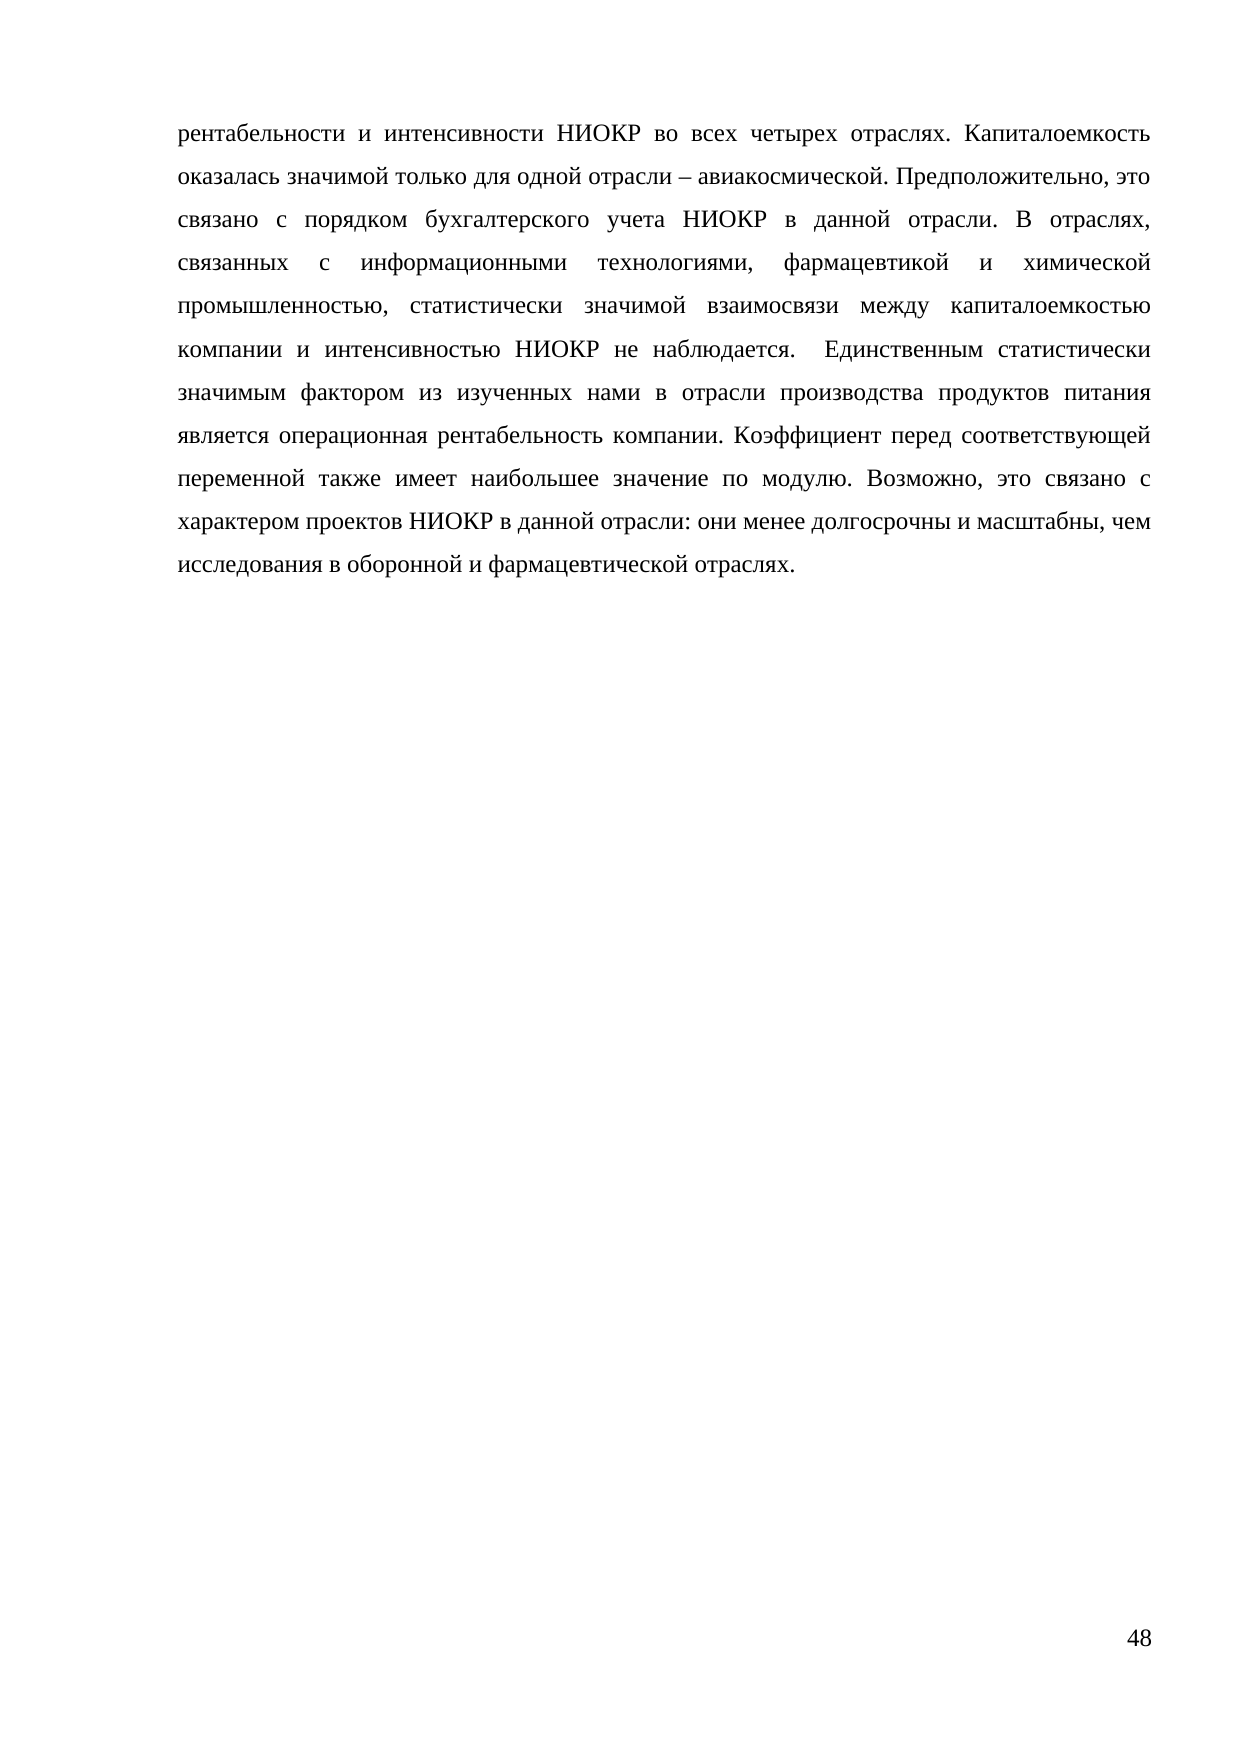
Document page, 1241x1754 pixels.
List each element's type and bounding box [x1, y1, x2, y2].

text [177, 118, 1152, 578]
